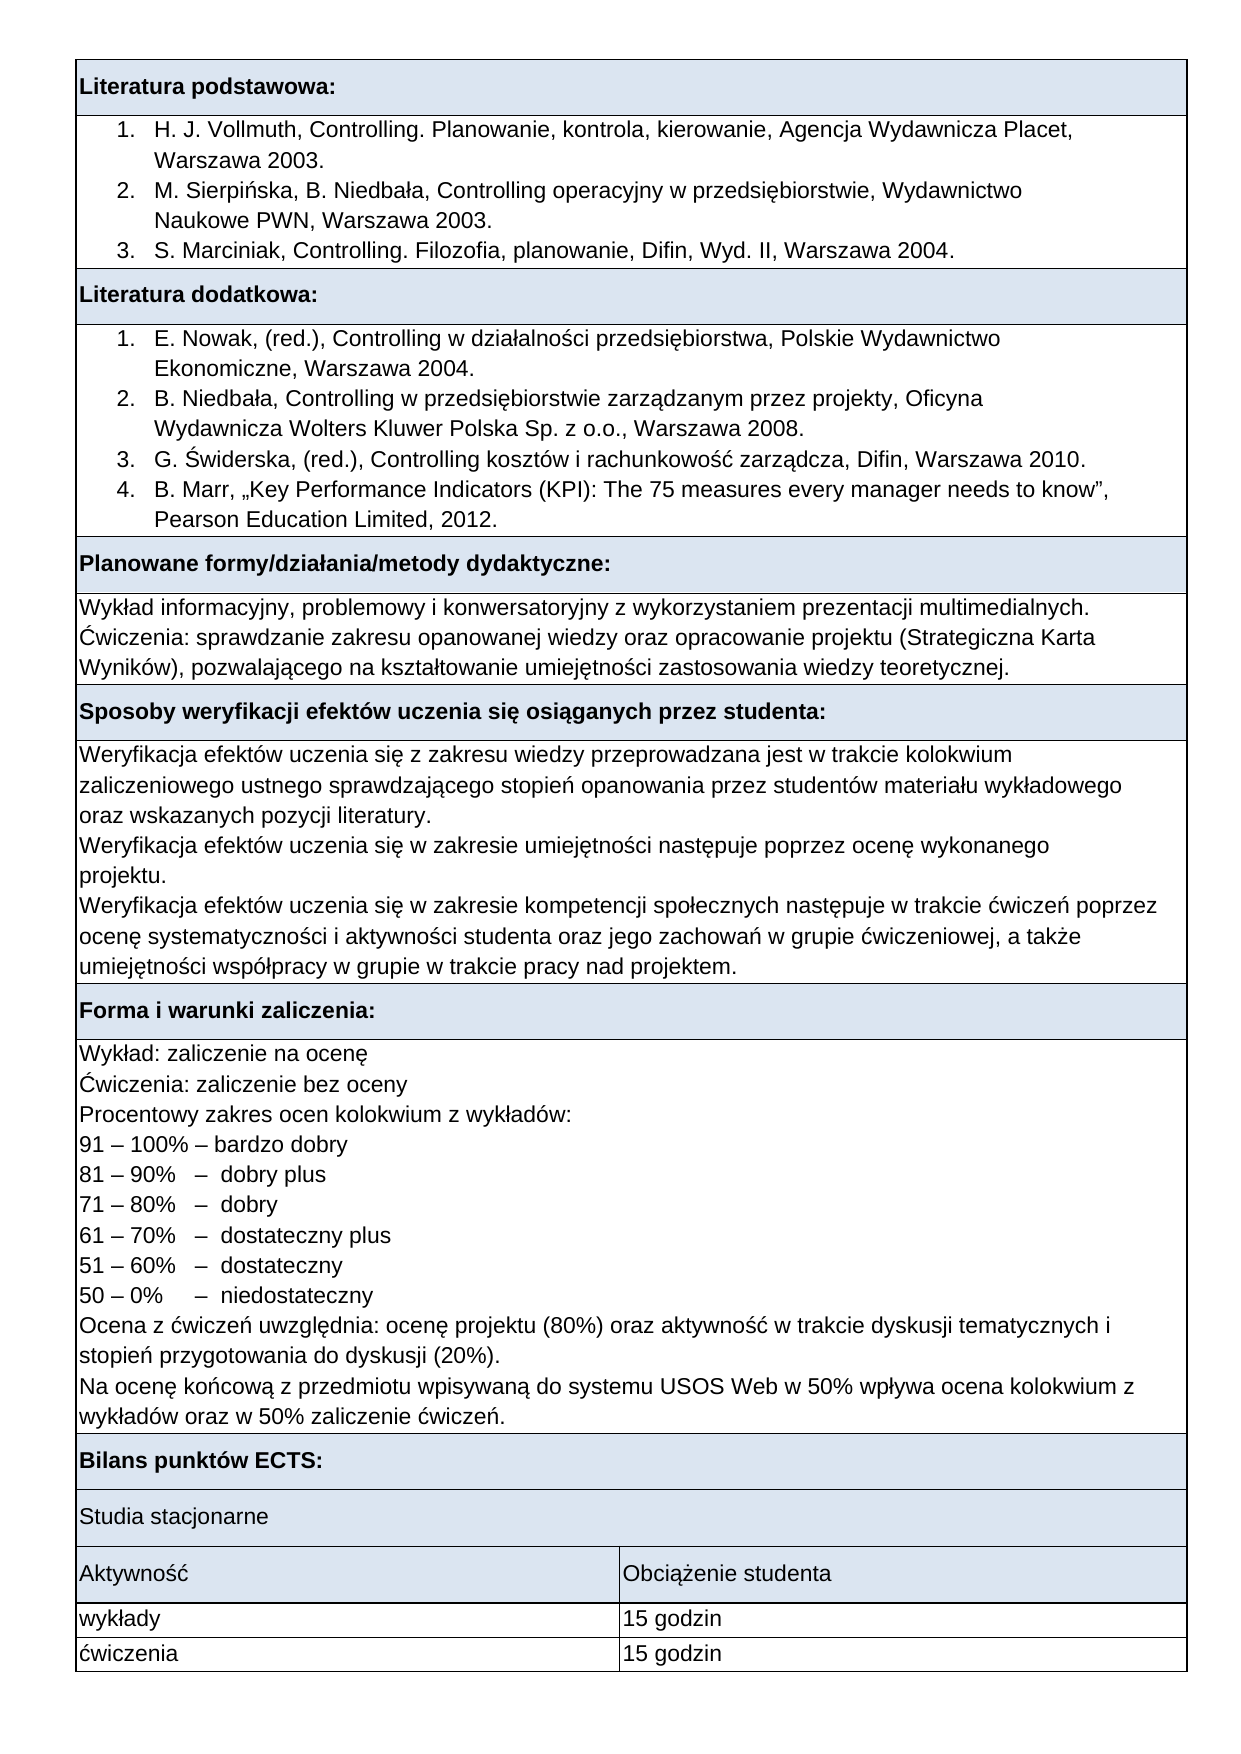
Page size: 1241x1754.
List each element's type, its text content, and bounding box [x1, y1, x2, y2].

table_cell 15 godzin [620, 1604, 1186, 1637]
table_cell Literatura dodatkowa: [77, 269, 1186, 324]
table_cell Wykład: zaliczenie na ocenę Ćwiczenia: zaliczenie bez oceny Procentowy zakres ocen kolokwium z wykładów: 91 – 100% – bardzo dobry 81 – 90% – dobry plus 71 – 80% – dobry 61 – 70% – dostateczny plus 51 – 60% – dostateczny 50 – 0% – niedostateczny Ocena z ćwiczeń uwzględnia: ocenę projektu (80%) oraz aktywność w trakcie dyskusji tematycznych i stopień przygotowania do dyskusji (20%). Na ocenę końcową z przedmiotu wpisywaną do systemu USOS Web w 50% wpływa ocena kolokwium z wykładów oraz w 50% zaliczenie ćwiczeń. [77, 1040, 1186, 1433]
table_cell H. J. Vollmuth, Controlling. Planowanie, kontrola, kierowanie, Agencja Wydawnicza Placet, Warszawa 2003. M. Sierpińska, B. Niedbała, Controlling operacyjny w przedsiębiorstwie, Wydawnictwo Naukowe PWN, Warszawa 2003. S. Marciniak, Controlling. Filozofia, planowanie, Difin, Wyd. II, Warszawa 2004. [77, 116, 1186, 267]
table_cell ćwiczenia [77, 1638, 619, 1671]
table_cell Wykład informacyjny, problemowy i konwersatoryjny z wykorzystaniem prezentacji multimedialnych. Ćwiczenia: sprawdzanie zakresu opanowanej wiedzy oraz opracowanie projektu (Strategiczna Karta Wyników), pozwalającego na kształtowanie umiejętności zastosowania wiedzy teoretycznej. [77, 594, 1186, 684]
table_cell Obciążenie studenta [620, 1547, 1186, 1602]
table_cell Literatura podstawowa: [77, 60, 1186, 115]
table_cell Planowane formy/działania/metody dydaktyczne: [77, 537, 1186, 592]
table_cell Sposoby weryfikacji efektów uczenia się osiąganych przez studenta: [77, 685, 1186, 740]
table_cell 15 godzin [620, 1638, 1186, 1671]
table_cell Forma i warunki zaliczenia: [77, 984, 1186, 1039]
table_cell Studia stacjonarne [77, 1490, 1186, 1546]
table_cell E. Nowak, (red.), Controlling w działalności przedsiębiorstwa, Polskie Wydawnictwo Ekonomiczne, Warszawa 2004. B. Niedbała, Controlling w przedsiębiorstwie zarządzanym przez projekty, Oficyna Wydawnicza Wolters Kluwer Polska Sp. z o.o., Warszawa 2008. G. Świderska, (red.), Controlling kosztów i rachunkowość zarządcza, Difin, Warszawa 2010. B. Marr, „Key Performance Indicators (KPI): The 75 measures every manager needs to know”, Pearson Education Limited, 2012. [77, 325, 1186, 536]
table_cell wykłady [77, 1604, 619, 1637]
table_cell Aktywność [77, 1547, 619, 1602]
table_cell Weryfikacja efektów uczenia się z zakresu wiedzy przeprowadzana jest w trakcie kolokwium zaliczeniowego ustnego sprawdzającego stopień opanowania przez studentów materiału wykładowego oraz wskazanych pozycji literatury. Weryfikacja efektów uczenia się w zakresie umiejętności następuje poprzez ocenę wykonanego projektu. Weryfikacja efektów uczenia się w zakresie kompetencji społecznych następuje w trakcie ćwiczeń poprzez ocenę systematyczności i aktywności studenta oraz jego zachowań w grupie ćwiczeniowej, a także umiejętności współpracy w grupie w trakcie pracy nad projektem. [77, 741, 1186, 983]
table_cell Bilans punktów ECTS: [77, 1434, 1186, 1489]
